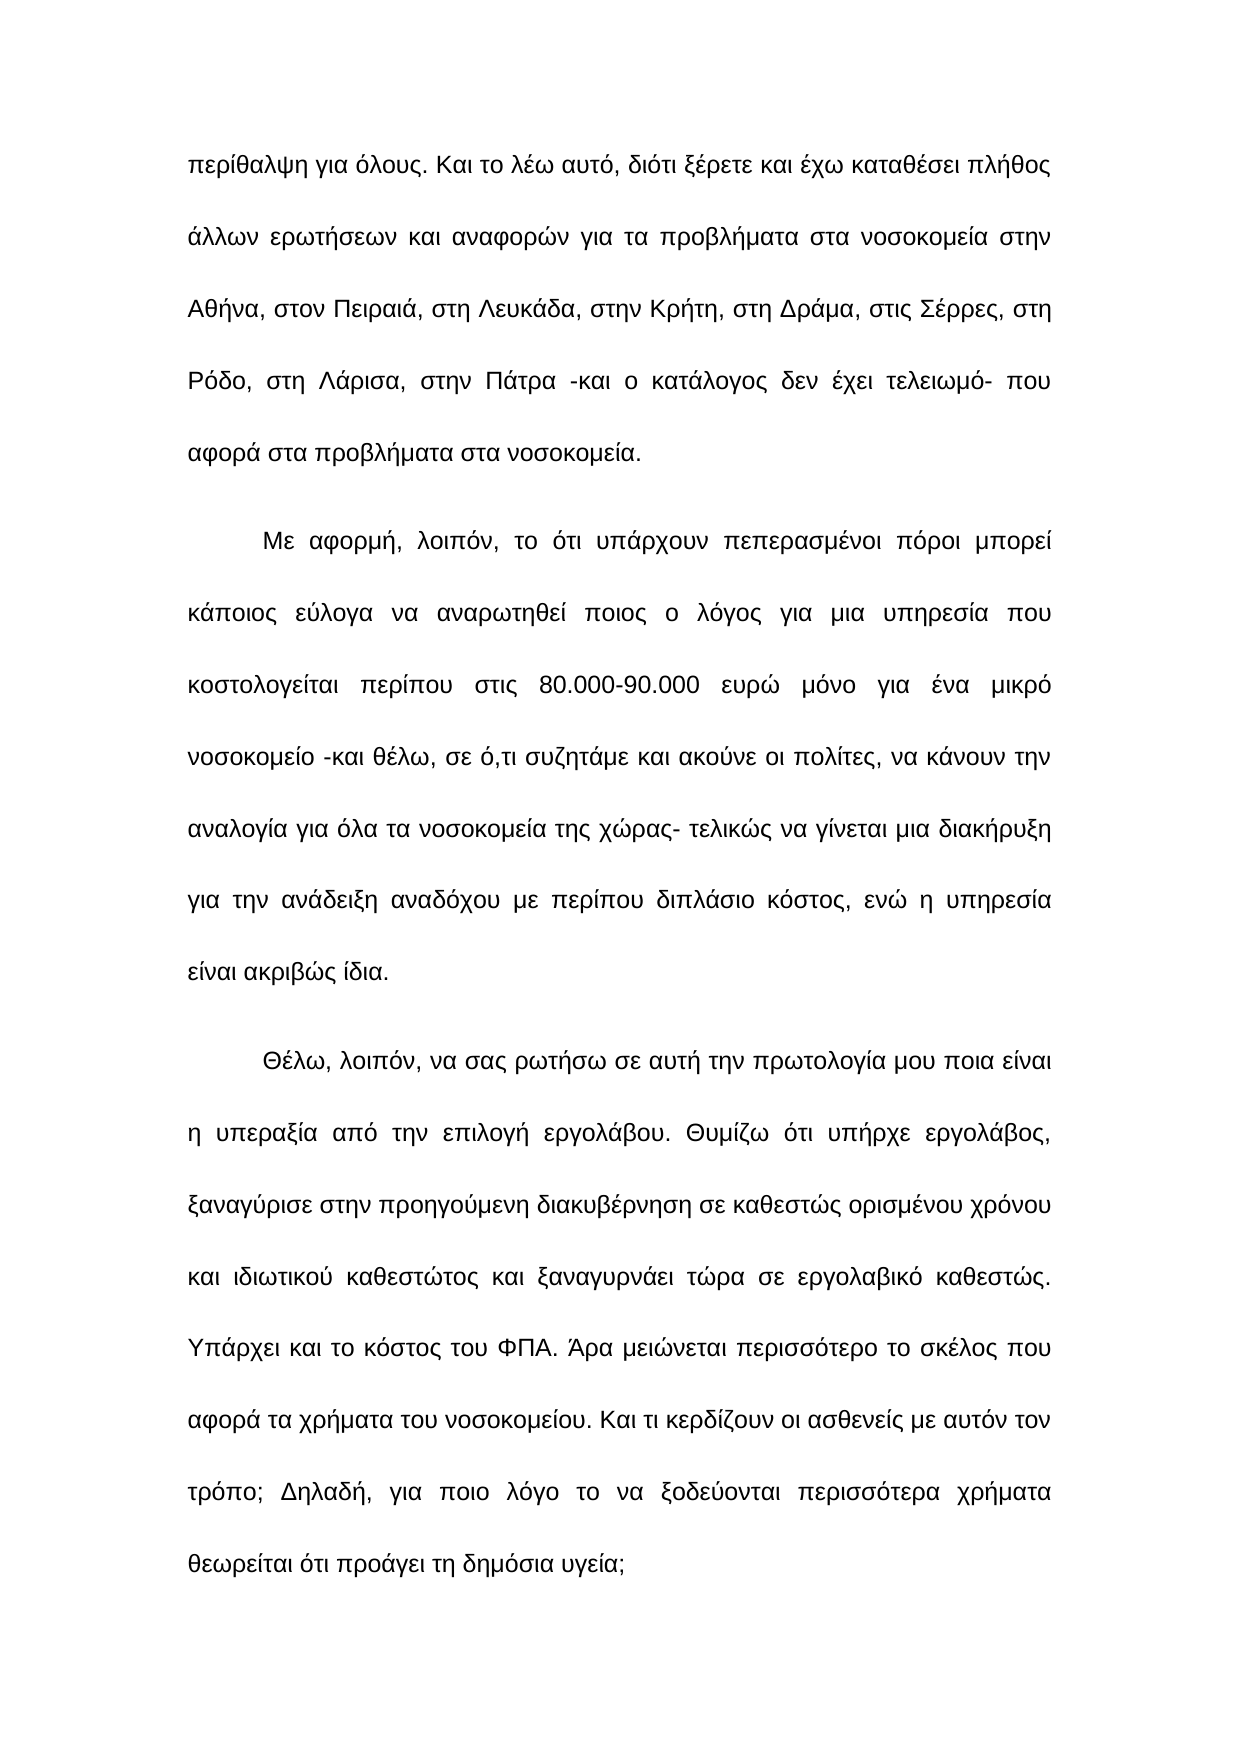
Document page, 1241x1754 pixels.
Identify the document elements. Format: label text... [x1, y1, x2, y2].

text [187, 150, 1053, 466]
text Θέλω, λοιπόν, να σας ρωτήσω σε αυτή την πρωτολογία μου ποια είναι η υπεραξία από την επιλογή εργολάβου. Θυμίζω ότι υπήρχε εργολάβος, ξαναγύρισε στην προηγούμενη διακυβέρνηση σε καθεστώς ορισμένου χρόνου και ιδιωτικού καθεστώτος και ξαναγυρνάει τώρα σε εργολαβικό καθεστώς. Υπάρχει και το κόστος του ΦΠΑ. Άρα μειώνεται περισσότερο το σκέλος που αφορά τα χρήματα του νοσοκομείου. Και τι κερδίζουν οι ασθενείς με αυτόν τον τρόπο; Δηλαδή, για ποιο λόγο το να ξοδεύονται περισσότερα χρήματα θεωρείται ότι προάγει τη δημόσια υγεία; [187, 1046, 1053, 1578]
text Με αφορμή, λοιπόν, το ότι υπάρχουν πεπερασμένοι πόροι μπορεί κάποιος εύλογα να αναρωτηθεί ποιος ο λόγος για μια υπηρεσία που κοστολογείται περίπου στις 80.000-90.000 ευρώ μόνο για ένα μικρό νοσοκομείο -και θέλω, σε ό,τι συζητάμε και ακούνε οι πολίτες, να κάνουν την αναλογία για όλα τα νοσοκομεία της χώρας- τελικώς να γίνεται μια διακήρυξη για την ανάδειξη αναδόχου με περίπου διπλάσιο κόστος, ενώ η υπηρεσία είναι ακριβώς ίδια. [187, 526, 1053, 986]
